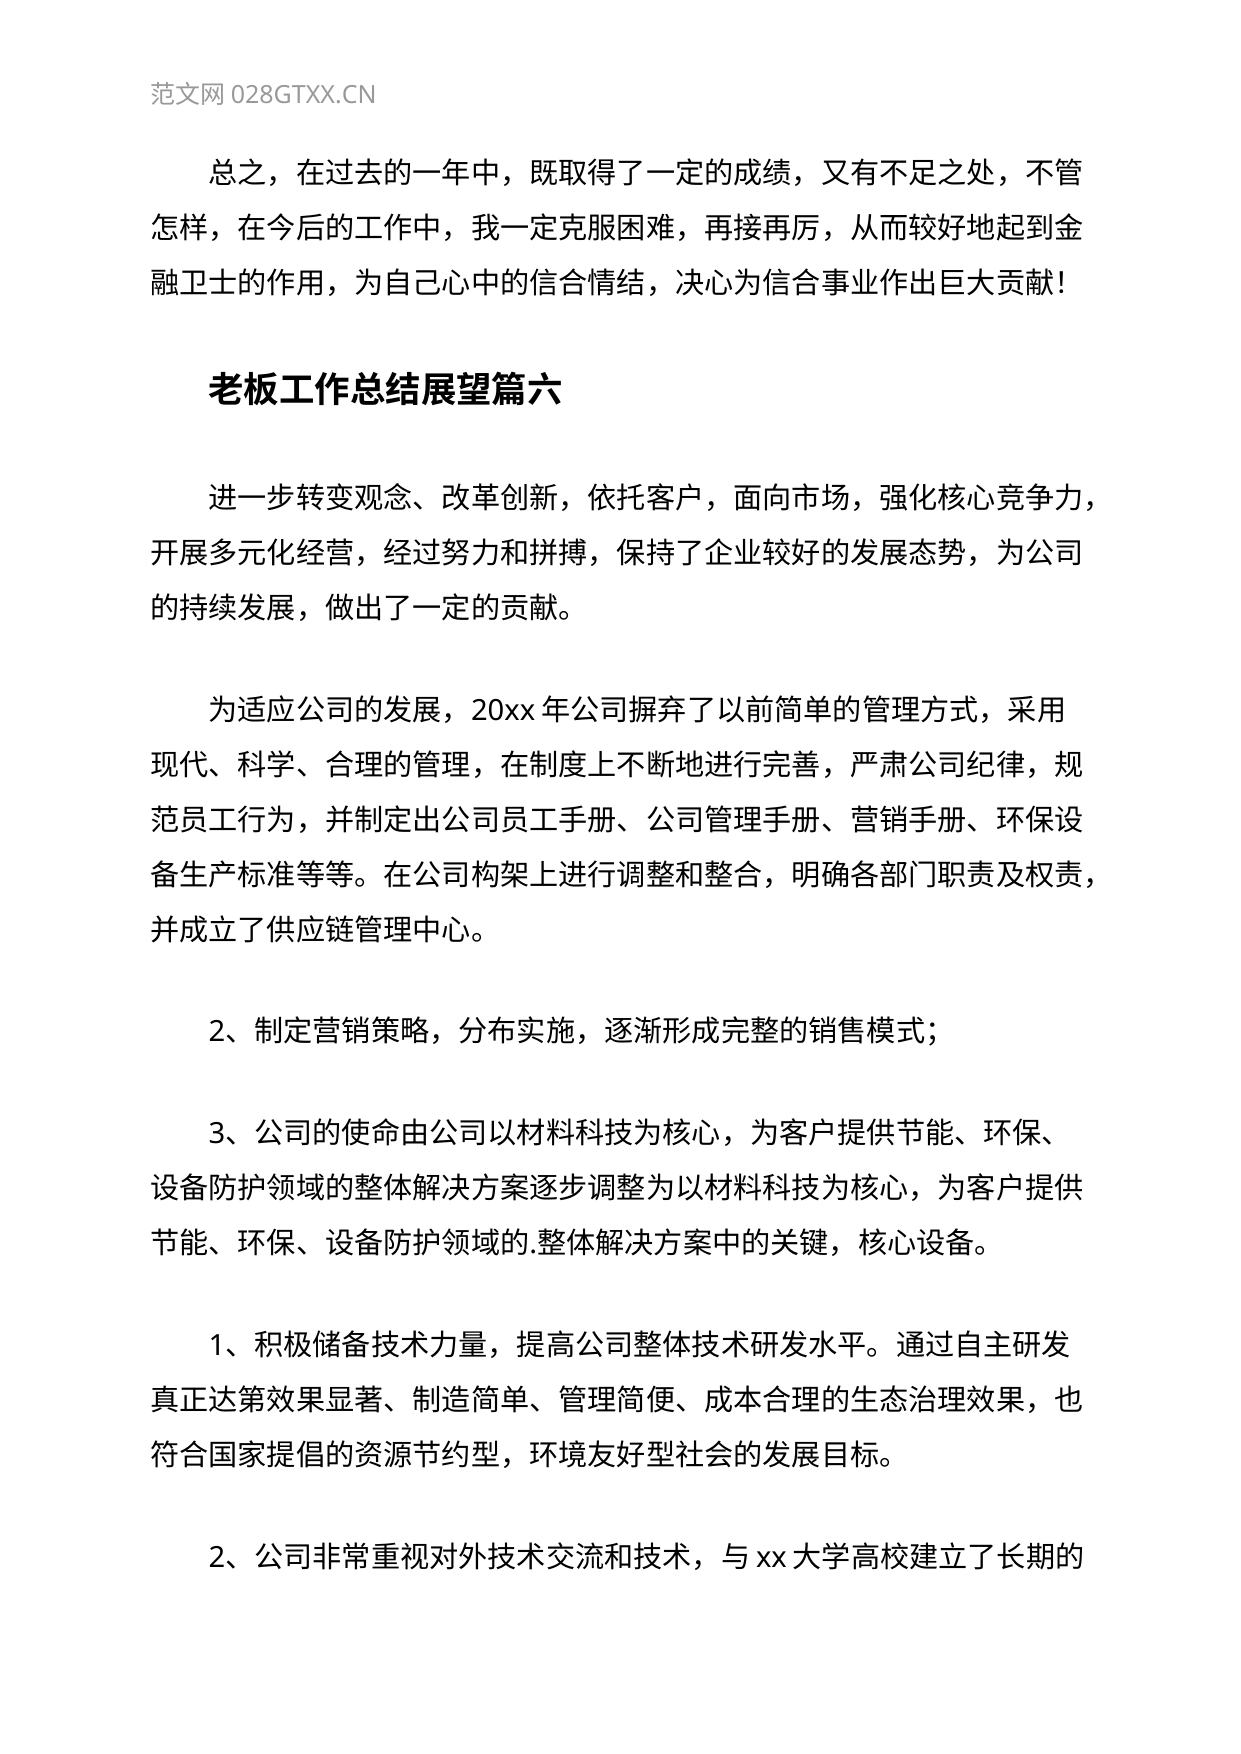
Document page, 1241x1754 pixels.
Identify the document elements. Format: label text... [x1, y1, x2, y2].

text 进一步转变观念、改革创新，依托客户，面向市场，强化核心竞争力，开展多元化经营，经过努力和拼搏，保持了企业较好的发展态势，为公司的持续发展，做出了一定的贡献。 [150, 475, 1090, 627]
text 2、制定营销策略，分布实施，逐渐形成完整的销售模式； [150, 1008, 1090, 1050]
text 总之，在过去的一年中，既取得了一定的成绩，又有不足之处，不管怎样，在今后的工作中，我一定克服困难，再接再厉，从而较好地起到金融卫士的作用，为自己心中的信合情结，决心为信合事业作出巨大贡献！ [150, 150, 1090, 302]
text 为适应公司的发展，20xx年公司摒弃了以前简单的管理方式，采用现代、科学、合理的管理，在制度上不断地进行完善，严肃公司纪律，规范员工行为，并制定出公司员工手册、公司管理手册、营销手册、环保设备生产标准等等。在公司构架上进行调整和整合，明确各部门职责及权责，并成立了供应链管理中心。 [150, 687, 1090, 948]
text 1、积极储备技术力量，提高公司整体技术研发水平。通过自主研发真正达第效果显著、制造简单、管理简便、成本合理的生态治理效果，也符合国家提倡的资源节约型，环境友好型社会的发展目标。 [150, 1322, 1090, 1474]
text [150, 1533, 1090, 1576]
text 3、公司的使命由公司以材料科技为核心，为客户提供节能、环保、设备防护领域的整体解决方案逐步调整为以材料科技为核心，为客户提供节能、环保、设备防护领域的.整体解决方案中的关键，核心设备。 [150, 1110, 1090, 1262]
text 老板工作总结展望篇六 [150, 362, 1090, 413]
